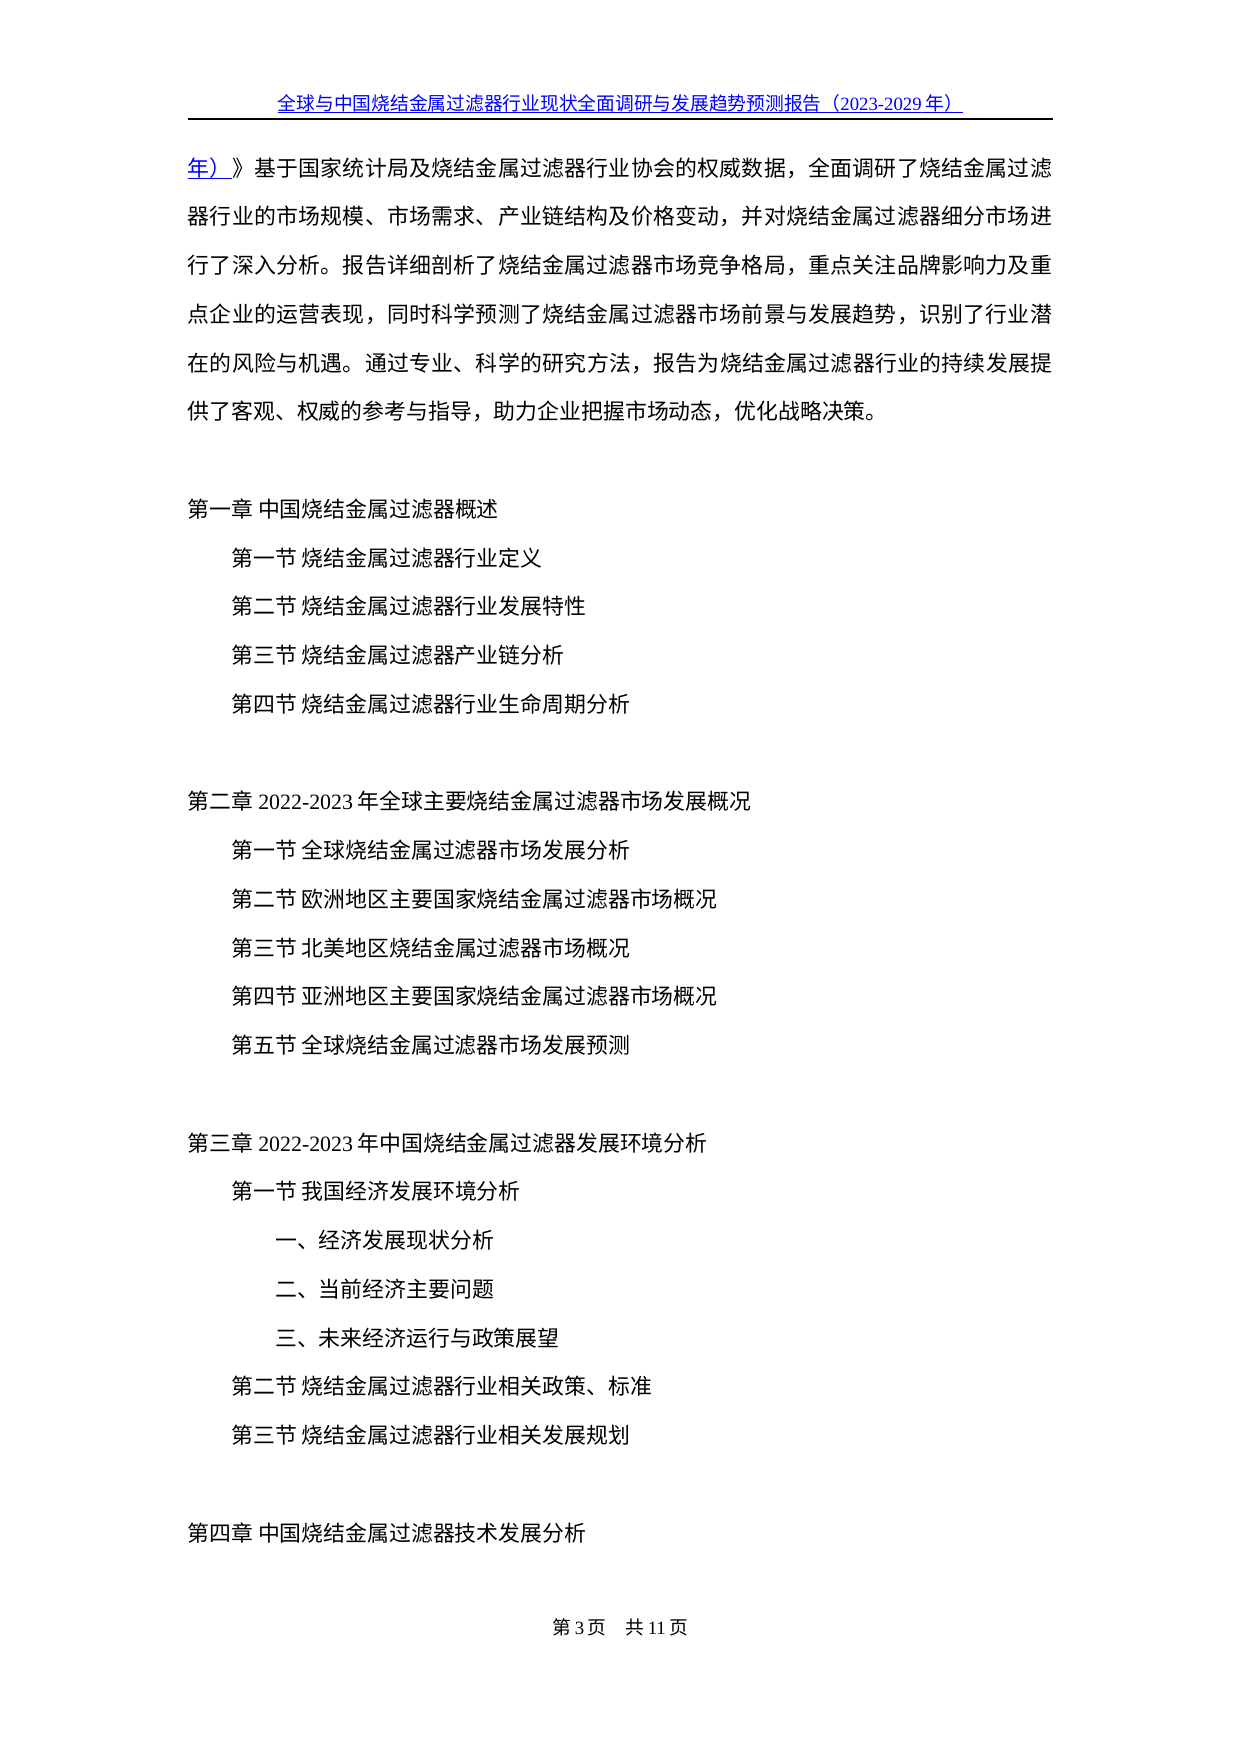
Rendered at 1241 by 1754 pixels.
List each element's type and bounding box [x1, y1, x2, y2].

text [187, 150, 1053, 1548]
